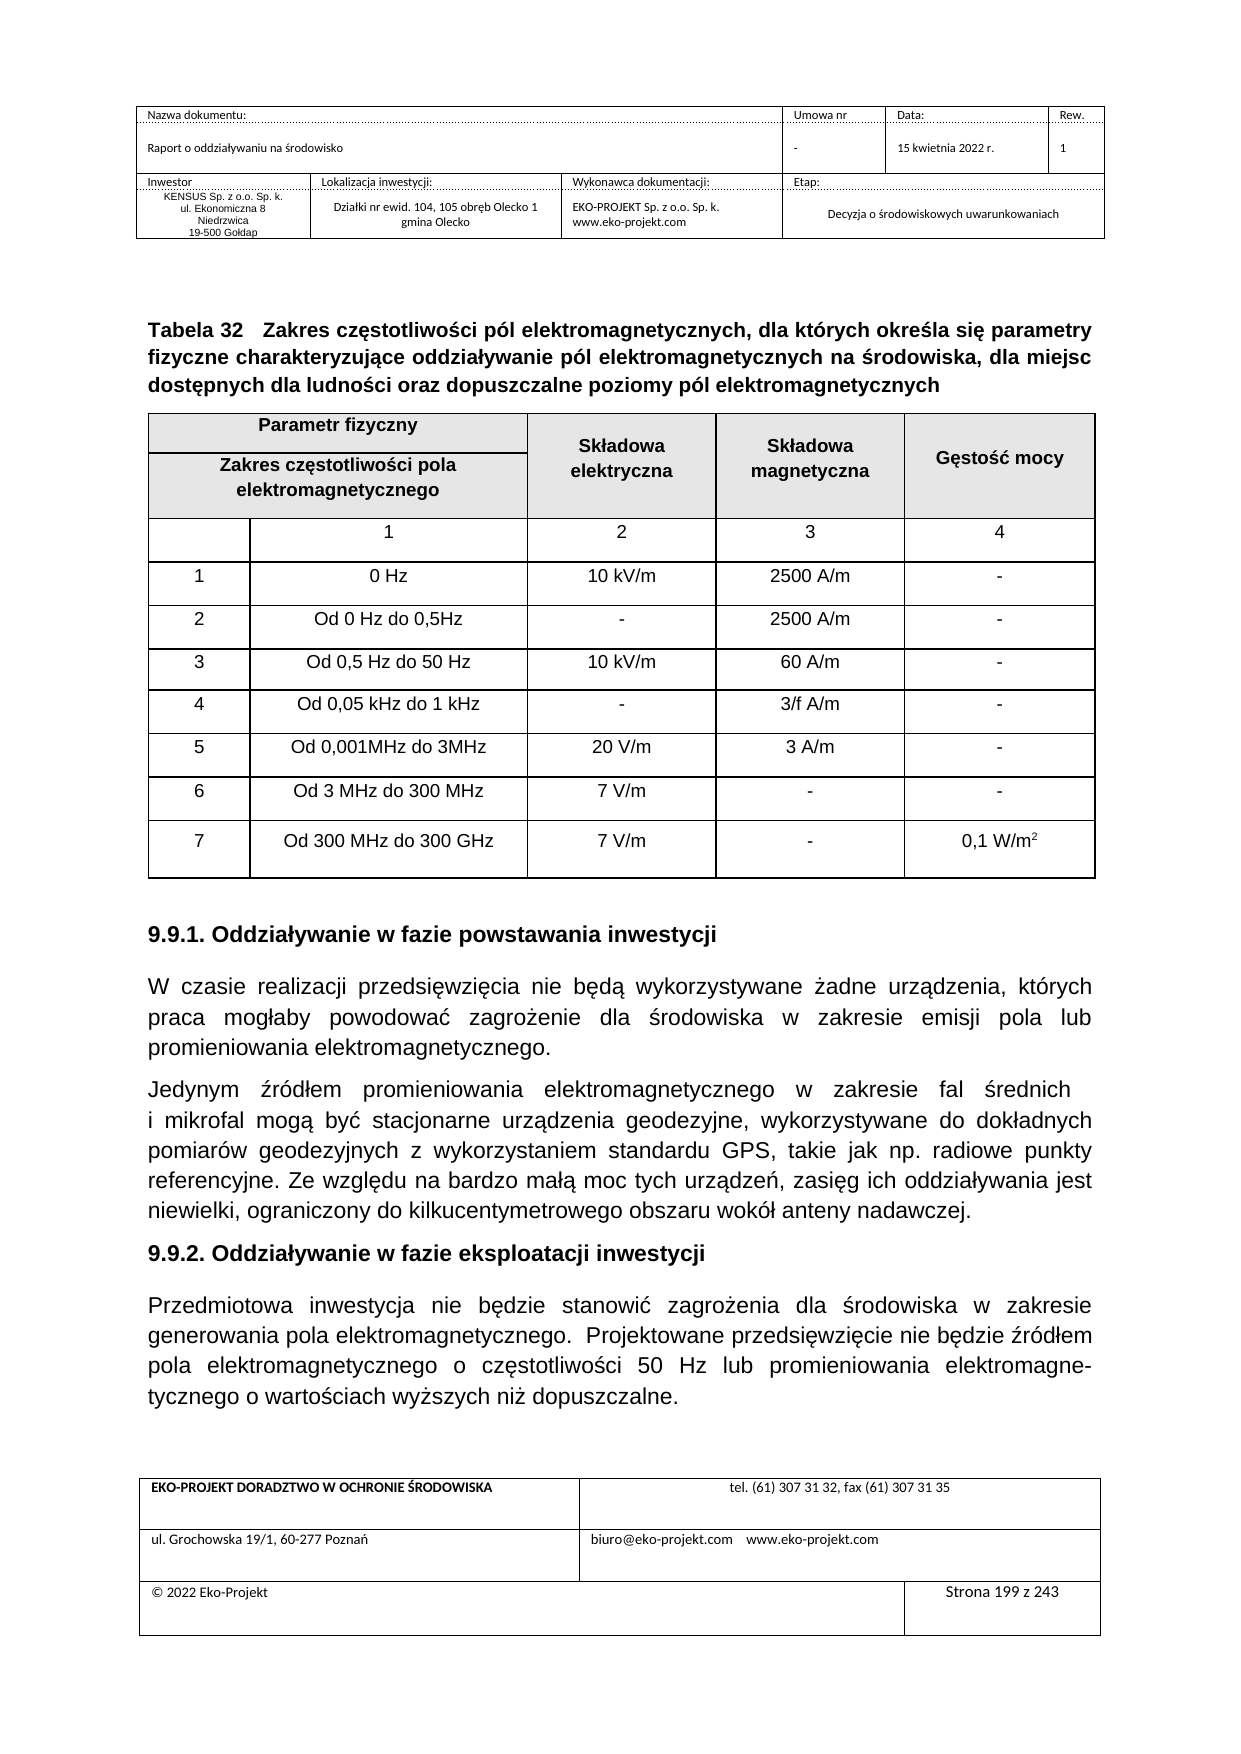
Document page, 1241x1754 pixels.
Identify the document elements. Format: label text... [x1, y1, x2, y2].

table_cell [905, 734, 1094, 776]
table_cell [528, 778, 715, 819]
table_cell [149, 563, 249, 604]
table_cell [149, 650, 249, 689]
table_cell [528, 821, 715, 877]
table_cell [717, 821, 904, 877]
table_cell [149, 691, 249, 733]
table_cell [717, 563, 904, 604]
subtitle 9.9.1. Oddziaływanie w fazie powstawania inwestycji [148, 921, 1093, 948]
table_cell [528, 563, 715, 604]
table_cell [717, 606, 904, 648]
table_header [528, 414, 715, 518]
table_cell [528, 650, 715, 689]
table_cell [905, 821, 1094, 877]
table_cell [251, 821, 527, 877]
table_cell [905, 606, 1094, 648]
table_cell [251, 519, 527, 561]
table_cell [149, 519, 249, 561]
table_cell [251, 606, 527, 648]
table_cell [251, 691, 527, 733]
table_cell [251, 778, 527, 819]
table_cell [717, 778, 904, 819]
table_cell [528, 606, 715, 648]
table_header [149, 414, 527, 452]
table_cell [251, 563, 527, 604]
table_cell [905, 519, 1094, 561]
text W czasie realizacji przedsięwzięcia nie będą wykorzystywane żadne urządzenia, których praca mogłaby powodować zagrożenie dla środowiska w zakresie emisji pola lub promieniowania elektromagnetycznego. [148, 973, 1093, 1060]
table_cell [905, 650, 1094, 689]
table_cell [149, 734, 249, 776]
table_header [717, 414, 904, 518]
text Przedmiotowa inwestycja nie będzie stanowić zagrożenia dla środowiska w zakresie generowania pola elektromagnetycznego. Projektowane przedsięwzięcie nie będzie źródłem pola elektromagnetycznego o częstotliwości 50 Hz lub promieniowania elektromagne-tycznego o wartościach wyższych niż dopuszczalne. [148, 1292, 1093, 1409]
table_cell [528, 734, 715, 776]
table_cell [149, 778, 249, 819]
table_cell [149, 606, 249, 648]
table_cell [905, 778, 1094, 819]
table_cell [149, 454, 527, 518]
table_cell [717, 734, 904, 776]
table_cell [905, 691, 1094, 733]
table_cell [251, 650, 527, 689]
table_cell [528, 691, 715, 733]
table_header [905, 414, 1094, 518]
subtitle 9.9.2. Oddziaływanie w fazie eksploatacji inwestycji [148, 1240, 1093, 1266]
text Tabela 32 Zakres częstotliwości pól elektromagnetycznych, dla których określa się parametry fizyczne charakteryzujące oddziaływanie pól elektromagnetycznych na środowiska, dla miejsc dostępnych dla ludności oraz dopuszczalne poziomy pól elektromagnetycznych [148, 318, 1093, 397]
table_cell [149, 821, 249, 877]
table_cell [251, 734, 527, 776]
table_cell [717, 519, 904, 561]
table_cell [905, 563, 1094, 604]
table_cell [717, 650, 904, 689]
text Jedynym źródłem promieniowania elektromagnetycznego w zakresie fal średnich i mikrofal mogą być stacjonarne urządzenia geodezyjne, wykorzystywane do dokładnych pomiarów geodezyjnych z wykorzystaniem standardu GPS, takie jak np. radiowe punkty referencyjne. Ze względu na bardzo małą moc tych urządzeń, zasięg ich oddziaływania jest niewielki, ograniczony do kilkucentymetrowego obszaru wokół anteny nadawczej. [148, 1076, 1093, 1224]
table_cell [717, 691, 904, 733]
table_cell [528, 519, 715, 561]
